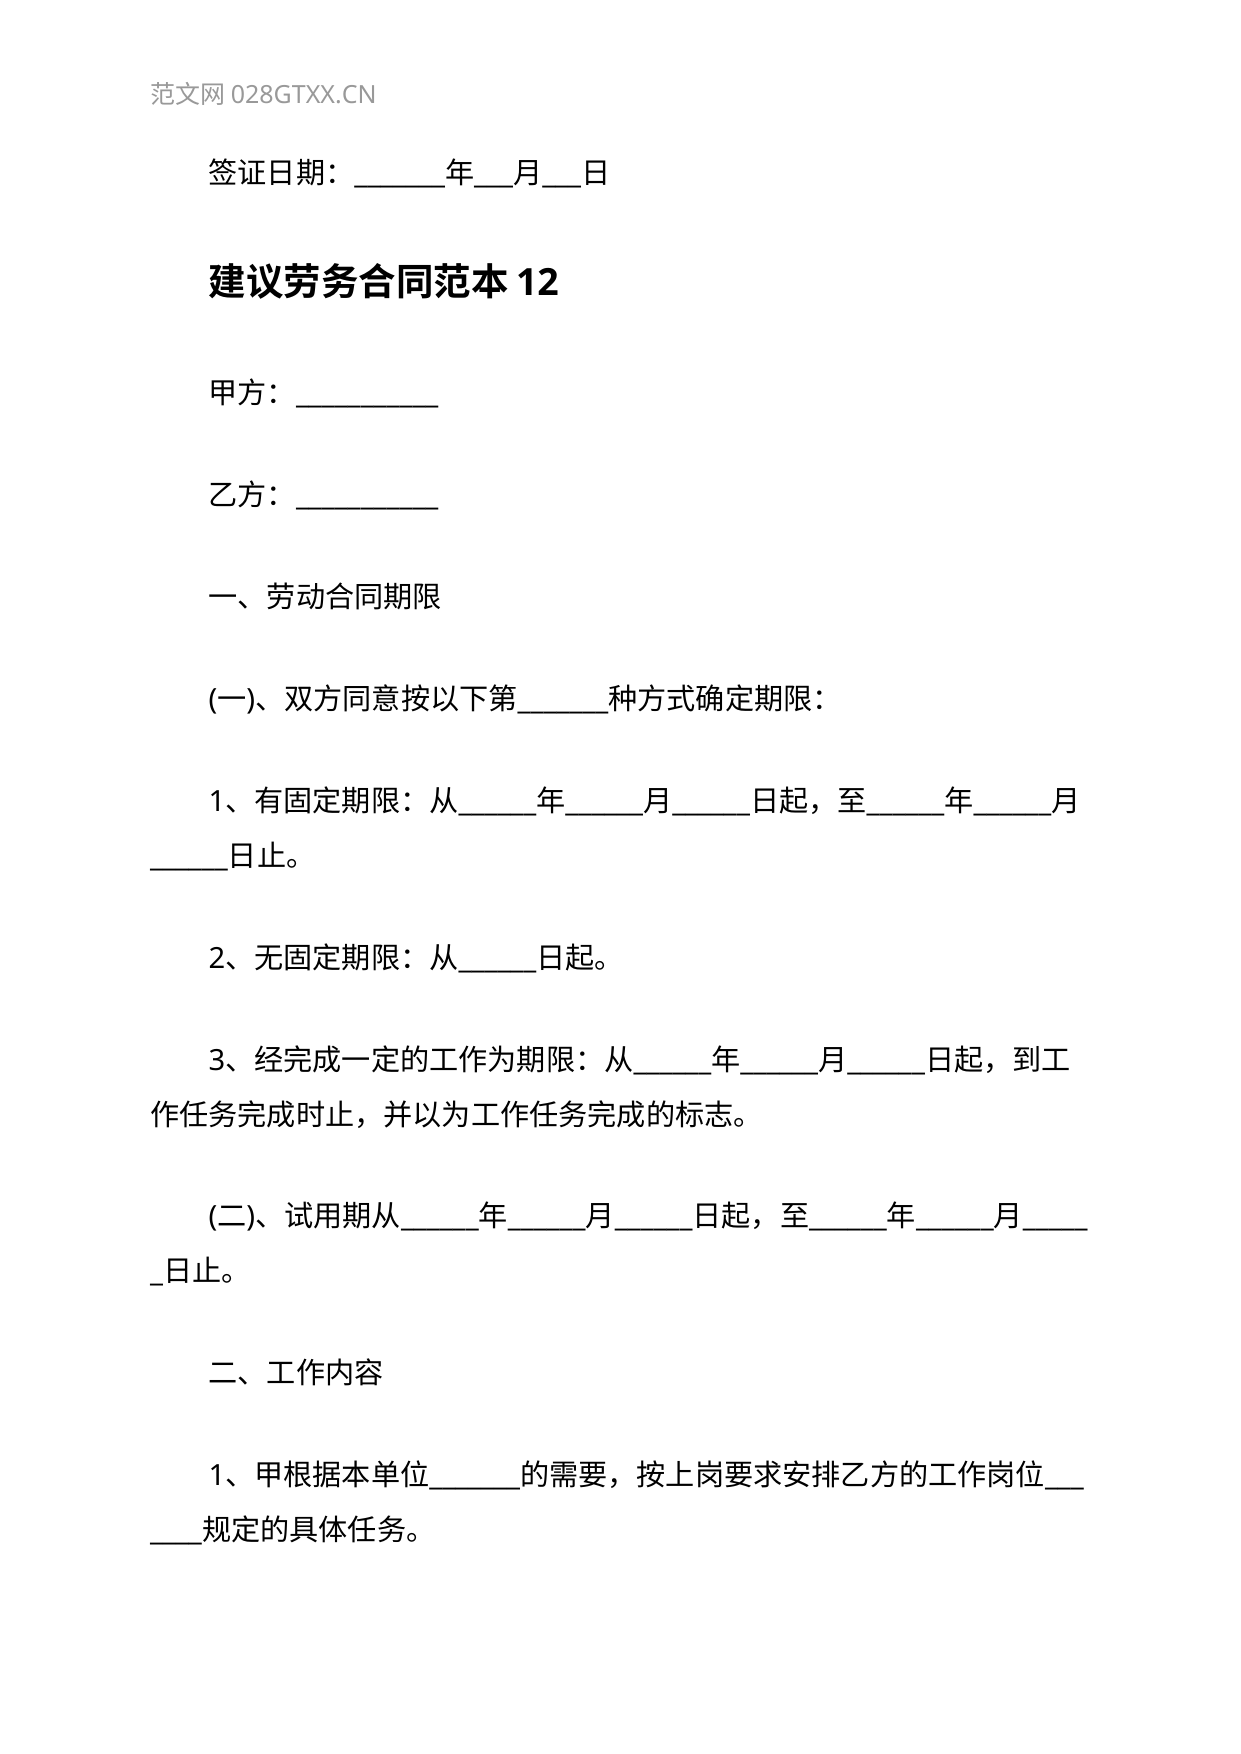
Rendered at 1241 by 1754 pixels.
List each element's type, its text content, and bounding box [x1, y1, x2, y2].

text 1、有固定期限：从______年______月______日起，至______年______月______日止。 [150, 777, 1090, 875]
text (二)、试用期从______年______月______日起，至______年______月______日止。 [150, 1193, 1090, 1290]
text 建议劳务合同范本12 [150, 252, 1090, 306]
text 3、经完成一定的工作为期限：从______年______月______日起，到工作任务完成时止，并以为工作任务完成的标志。 [150, 1036, 1090, 1133]
text 乙方：___________ [150, 472, 1090, 514]
text 签证日期：_______年___月___日 [150, 150, 1090, 192]
text 一、劳动合同期限 [150, 573, 1090, 616]
text (一)、双方同意按以下第_______种方式确定期限： [150, 675, 1090, 718]
text 甲方：___________ [150, 369, 1090, 412]
text 1、甲根据本单位_______的需要，按上岗要求安排乙方的工作岗位_______规定的具体任务。 [150, 1452, 1090, 1549]
text 二、工作内容 [150, 1350, 1090, 1392]
text 2、无固定期限：从______日起。 [150, 934, 1090, 977]
